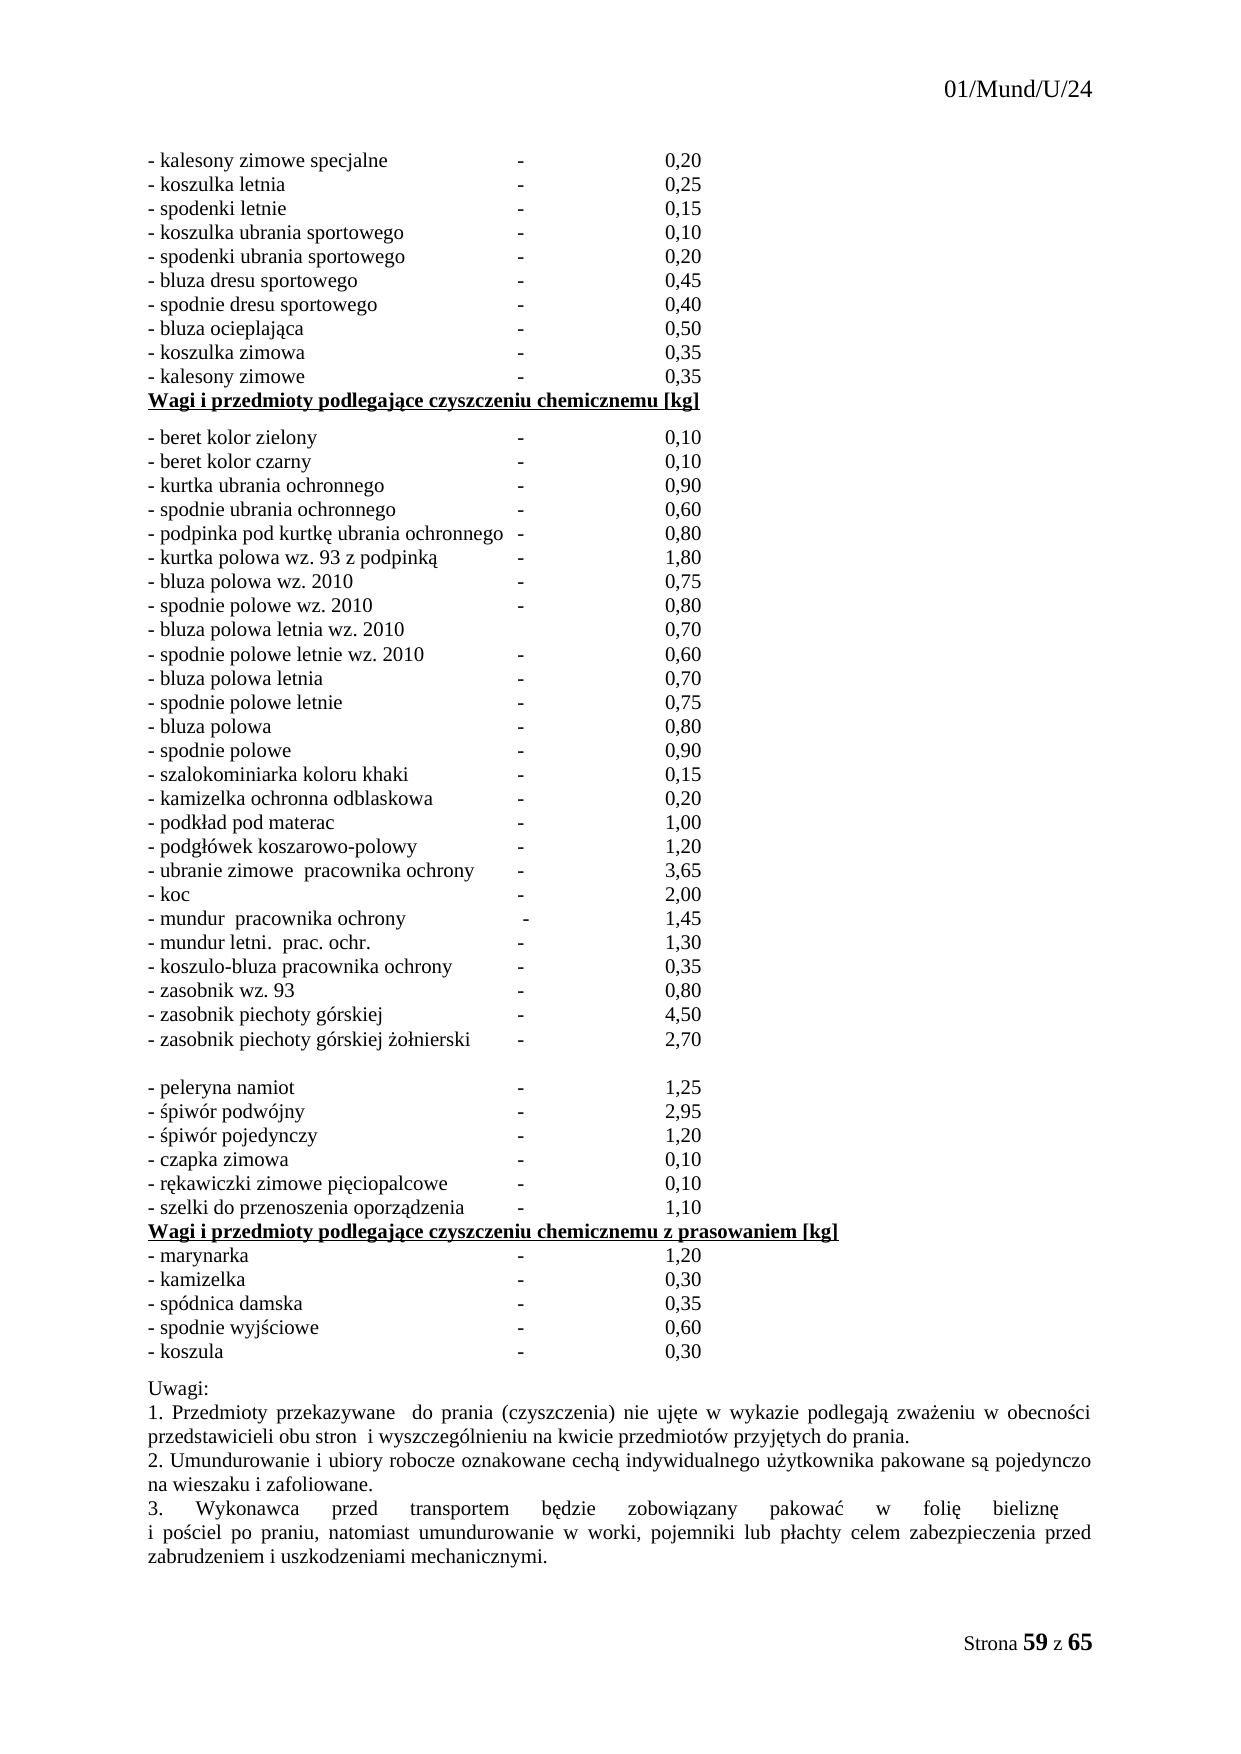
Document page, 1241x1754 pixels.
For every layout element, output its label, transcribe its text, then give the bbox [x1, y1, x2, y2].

text - spodnie wyjściowe - 0,60 [148, 1315, 1092, 1339]
text - bluza ocieplająca - 0,50 [148, 316, 1092, 340]
text - czapka zimowa - 0,10 [148, 1147, 1092, 1171]
text - koszulka ubrania sportowego - 0,10 [148, 220, 1092, 244]
text - spodnie polowe - 0,90 [148, 738, 1092, 762]
text - koszulka zimowa - 0,35 [148, 340, 1092, 364]
text - rękawiczki zimowe pięciopalcowe - 0,10 [148, 1171, 1092, 1195]
text Wagi i przedmioty podlegające czyszczeniu chemicznemu z prasowaniem [kg] [148, 1219, 1092, 1243]
text 1. Przedmioty przekazywane do prania (czyszczenia) nie ujęte w wykazie podlegają zważeniu w obecności przedstawicieli obu stron i wyszczególnieniu na kwicie przedmiotów przyjętych do prania. [148, 1400, 1092, 1448]
text - bluza polowa letnia wz. 2010 0,70 [148, 617, 1092, 641]
text - zasobnik piechoty górskiej - 4,50 [148, 1002, 1092, 1026]
text - kalesony zimowe specjalne - 0,20 [148, 148, 1092, 172]
text - spódnica damska - 0,35 [148, 1291, 1092, 1315]
text - kurtka polowa wz. 93 z podpinką - 1,80 [148, 545, 1092, 569]
text - spodnie polowe letnie wz. 2010 - 0,60 [148, 641, 1092, 666]
text - bluza polowa letnia - 0,70 [148, 666, 1092, 689]
text - podgłówek koszarowo-polowy - 1,20 [148, 834, 1092, 858]
text - ubranie zimowe pracownika ochrony - 3,65 [148, 858, 1092, 882]
text - śpiwór pojedynczy - 1,20 [148, 1123, 1092, 1147]
text - szalokominiarka koloru khaki - 0,15 [148, 762, 1092, 786]
text - spodnie polowe wz. 2010 - 0,80 [148, 593, 1092, 617]
text - bluza dresu sportowego - 0,45 [148, 268, 1092, 292]
text - bluza polowa - 0,80 [148, 714, 1092, 738]
text - podkład pod materac - 1,00 [148, 810, 1092, 834]
text - koszula - 0,30 [148, 1339, 1092, 1363]
text - szelki do przenoszenia oporządzenia - 1,10 [148, 1195, 1092, 1219]
text - mundur pracownika ochrony - 1,45 [148, 906, 1092, 930]
text 3. Wykonawca przed transportem będzie zobowiązany pakować w folię bieliznę i pościel po praniu, natomiast umundurowanie w worki, pojemniki lub płachty celem zabezpieczenia przed zabrudzeniem i uszkodzeniami mechanicznymi. [148, 1496, 1092, 1568]
text - mundur letni. prac. ochr. - 1,30 [148, 930, 1092, 954]
text - bluza polowa wz. 2010 - 0,75 [148, 569, 1092, 593]
text - koszulka letnia - 0,25 [148, 172, 1092, 196]
text - beret kolor czarny - 0,10 [148, 449, 1092, 473]
text - kamizelka - 0,30 [148, 1267, 1092, 1291]
text - peleryna namiot - 1,25 [148, 1074, 1092, 1099]
text - koc - 2,00 [148, 882, 1092, 906]
text - spodnie ubrania ochronnego - 0,60 [148, 497, 1092, 521]
text - śpiwór podwójny - 2,95 [148, 1099, 1092, 1123]
text - spodenki ubrania sportowego - 0,20 [148, 244, 1092, 268]
text - marynarka - 1,20 [148, 1243, 1092, 1267]
text - podpinka pod kurtkę ubrania ochronnego - 0,80 [148, 521, 1092, 545]
text - kurtka ubrania ochronnego - 0,90 [148, 473, 1092, 497]
text - spodenki letnie - 0,15 [148, 196, 1092, 220]
text - kalesony zimowe - 0,35 [148, 364, 1092, 388]
text - spodnie dresu sportowego - 0,40 [148, 292, 1092, 316]
text - zasobnik wz. 93 - 0,80 [148, 978, 1092, 1002]
text - beret kolor zielony - 0,10 [148, 425, 1092, 449]
text - zasobnik piechoty górskiej żołnierski - 2,70 [148, 1026, 1092, 1051]
text - spodnie polowe letnie - 0,75 [148, 689, 1092, 714]
text - koszulo-bluza pracownika ochrony - 0,35 [148, 954, 1092, 978]
text Uwagi: [148, 1376, 1092, 1400]
text 2. Umundurowanie i ubiory robocze oznakowane cechą indywidualnego użytkownika pakowane są pojedynczo na wieszaku i zafoliowane. [148, 1448, 1092, 1496]
text Wagi i przedmioty podlegające czyszczeniu chemicznemu [kg] [148, 388, 1092, 412]
text - kamizelka ochronna odblaskowa - 0,20 [148, 786, 1092, 810]
